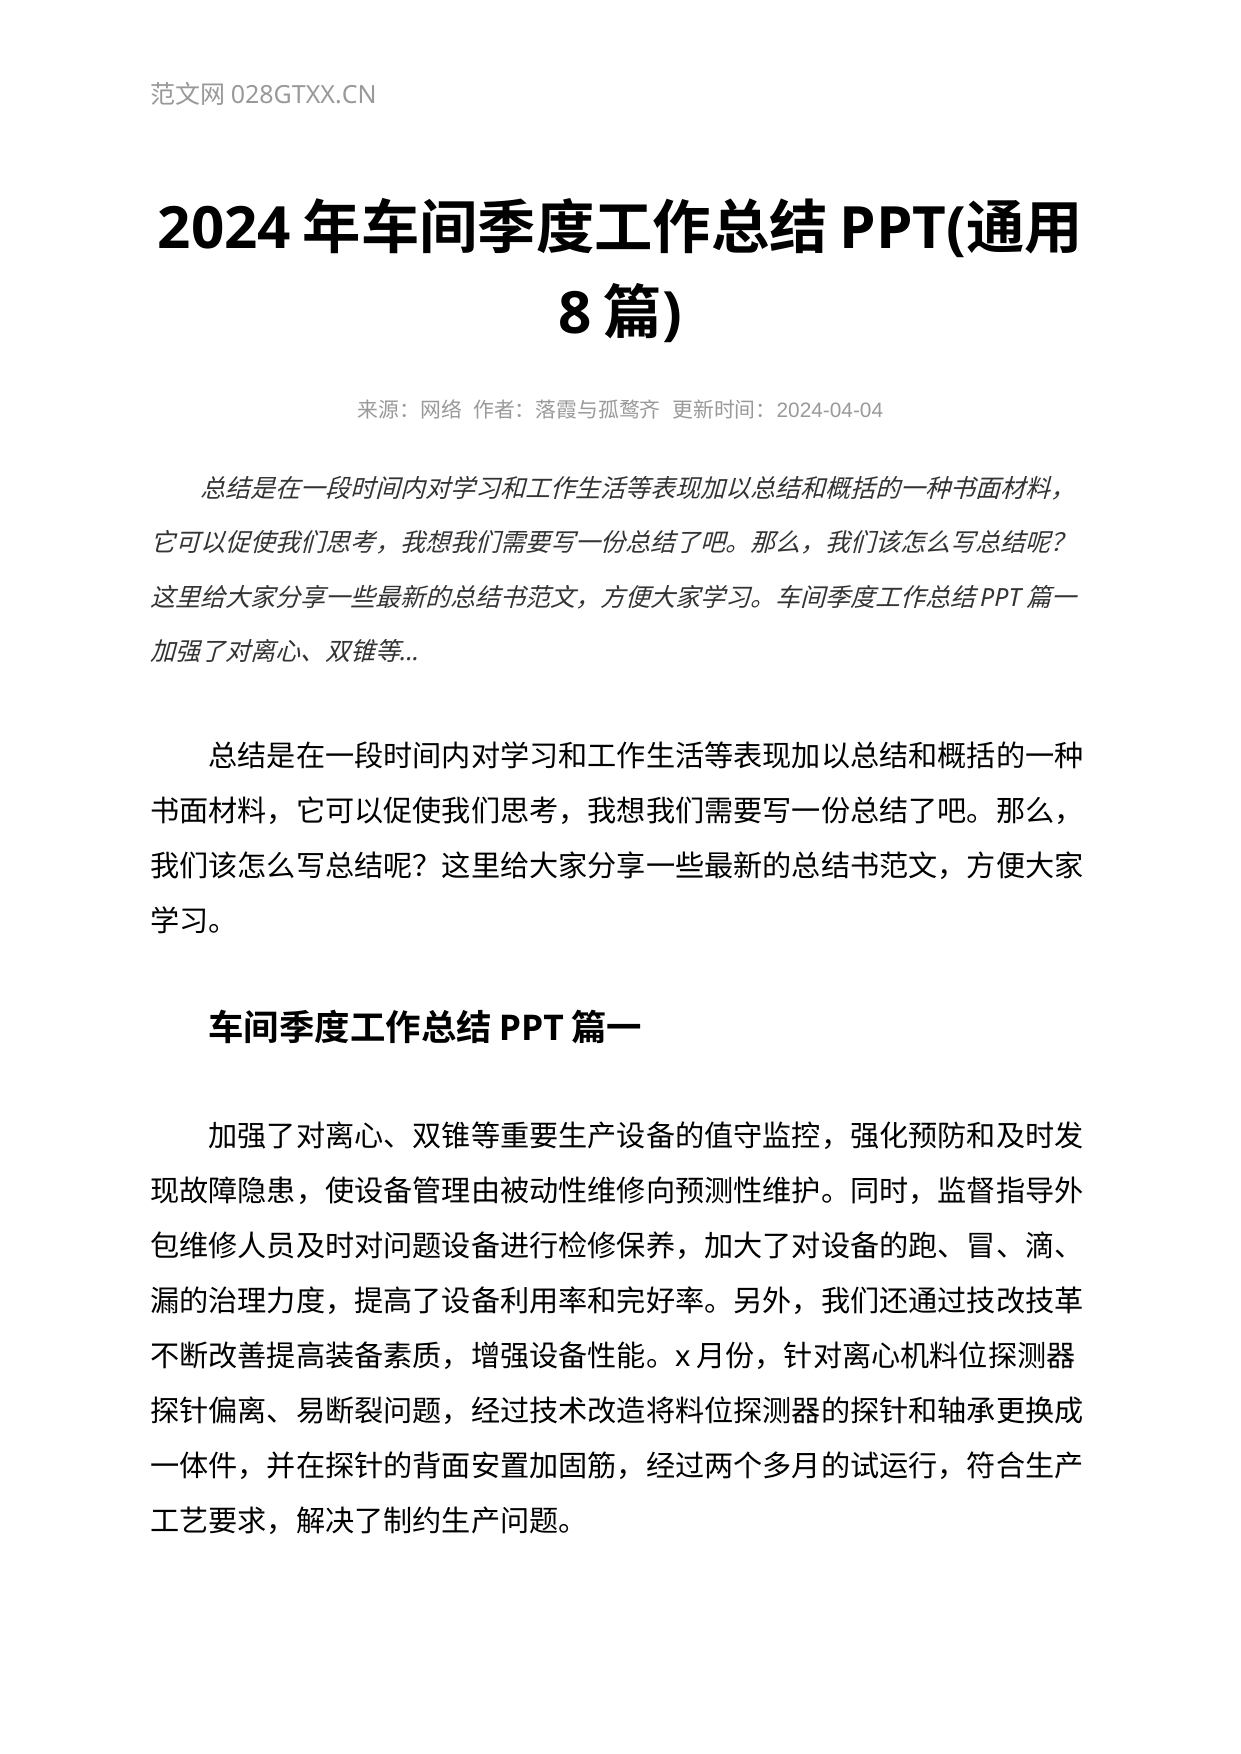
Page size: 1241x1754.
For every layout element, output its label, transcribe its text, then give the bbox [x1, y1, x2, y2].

text 车间季度工作总结PPT篇一 [150, 999, 1090, 1051]
text 总结是在一段时间内对学习和工作生活等表现加以总结和概括的一种书面材料，它可以促使我们思考，我想我们需要写一份总结了吧。那么，我们该怎么写总结呢？这里给大家分享一些最新的总结书范文，方便大家学习。 [150, 733, 1090, 940]
subtitle 2024年车间季度工作总结PPT(通用8篇) [150, 181, 1090, 351]
text 总结是在一段时间内对学习和工作生活等表现加以总结和概括的一种书面材料，它可以促使我们思考，我想我们需要写一份总结了吧。那么，我们该怎么写总结呢？这里给大家分享一些最新的总结书范文，方便大家学习。车间季度工作总结PPT篇一加强了对离心、双锥等... [150, 468, 1090, 668]
text 来源：网络 作者：落霞与孤鹜齐 更新时间：2024-04-04 [150, 398, 1090, 422]
text 加强了对离心、双锥等重要生产设备的值守监控，强化预防和及时发现故障隐患，使设备管理由被动性维修向预测性维护。同时，监督指导外包维修人员及时对问题设备进行检修保养，加大了对设备的跑、冒、滴、漏的治理力度，提高了设备利用率和完好率。另外，我们还通过技改技革不断改善提高装备素质，增强设备性能。x月份，针对离心机料位探测器探针偏离、易断裂问题，经过技术改造将料位探测器的探针和轴承更换成一体件，并在探针的背面安置加固筋，经过两个多月的试运行，符合生产工艺要求，解决了制约生产问题。 [150, 1113, 1090, 1539]
